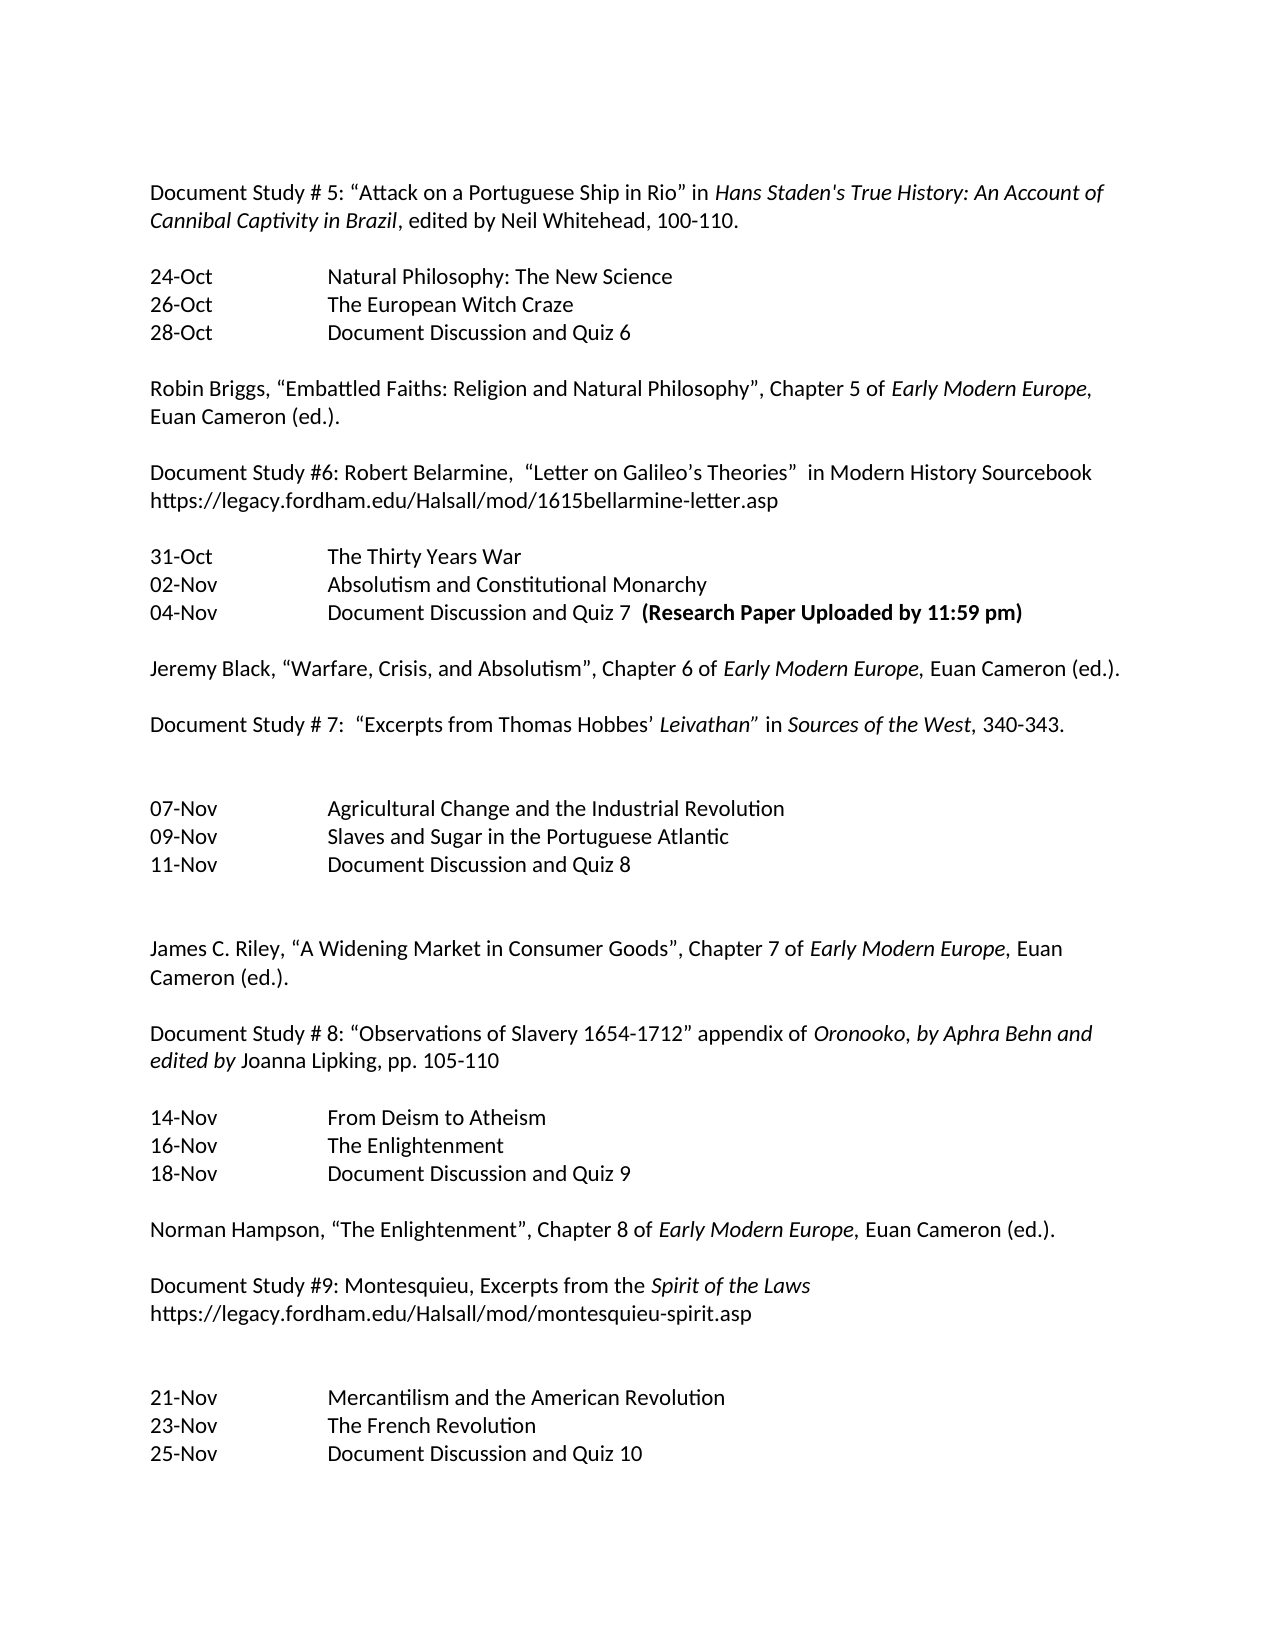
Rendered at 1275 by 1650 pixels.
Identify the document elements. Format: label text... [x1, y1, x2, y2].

text https://legacy.fordham.edu/Halsall/mod/1615bellarmine-letter.asp [150, 486, 1125, 514]
text 21-Nov Mercantilism and the American Revolution [150, 1383, 1125, 1411]
text 02-Nov Absolutism and Constitutional Monarchy [150, 570, 1125, 598]
text 23-Nov The French Revolution [150, 1411, 1125, 1439]
text 16-Nov The Enlightenment [150, 1131, 1125, 1159]
text 04-Nov Document Discussion and Quiz 7 (Research Paper Uploaded by 11:59 pm) [150, 598, 1125, 626]
text 31-Oct The Thirty Years War [150, 542, 1125, 570]
text Norman Hampson, “The Enlightenment”, Chapter 8 of Early Modern Europe, Euan Cameron (ed.). [150, 1215, 1125, 1243]
text 24-Oct Natural Philosophy: The New Science [150, 262, 1125, 290]
text 18-Nov Document Discussion and Quiz 9 [150, 1159, 1125, 1187]
text Document Study #9: Montesquieu, Excerpts from the Spirit of the Laws [150, 1271, 1125, 1299]
text 25-Nov Document Discussion and Quiz 10 [150, 1439, 1125, 1467]
text Robin Briggs, “Embattled Faiths: Religion and Natural Philosophy”, Chapter 5 of Early Modern Europe, Euan Cameron (ed.). [150, 374, 1125, 430]
text 26-Oct The European Witch Craze [150, 290, 1125, 318]
text Document Study #6: Robert Belarmine, “Letter on Galileo’s Theories” in Modern History Sourcebook [150, 458, 1125, 486]
text Document Study # 5: “Attack on a Portuguese Ship in Rio” in Hans Staden's True History: An Account of Cannibal Captivity in Brazil, edited by Neil Whitehead, 100-110. [150, 178, 1125, 234]
text 11-Nov Document Discussion and Quiz 8 [150, 851, 1125, 878]
text 07-Nov Agricultural Change and the Industrial Revolution [150, 794, 1125, 822]
text 09-Nov Slaves and Sugar in the Portuguese Atlantic [150, 822, 1125, 851]
text https://legacy.fordham.edu/Halsall/mod/montesquieu-spirit.asp [150, 1299, 1125, 1327]
text Jeremy Black, “Warfare, Crisis, and Absolutism”, Chapter 6 of Early Modern Europe, Euan Cameron (ed.). [150, 654, 1125, 682]
text 28-Oct Document Discussion and Quiz 6 [150, 318, 1125, 346]
text James C. Riley, “A Widening Market in Consumer Goods”, Chapter 7 of Early Modern Europe, Euan Cameron (ed.). [150, 934, 1125, 991]
text 14-Nov From Deism to Atheism [150, 1103, 1125, 1131]
text Document Study # 8: “Observations of Slavery 1654-1712” appendix of Oronooko, by Aphra Behn and edited by Joanna Lipking, pp. 105-110 [150, 1019, 1125, 1075]
text Document Study # 7: “Excerpts from Thomas Hobbes’ Leivathan” in Sources of the West, 340-343. [150, 710, 1125, 738]
